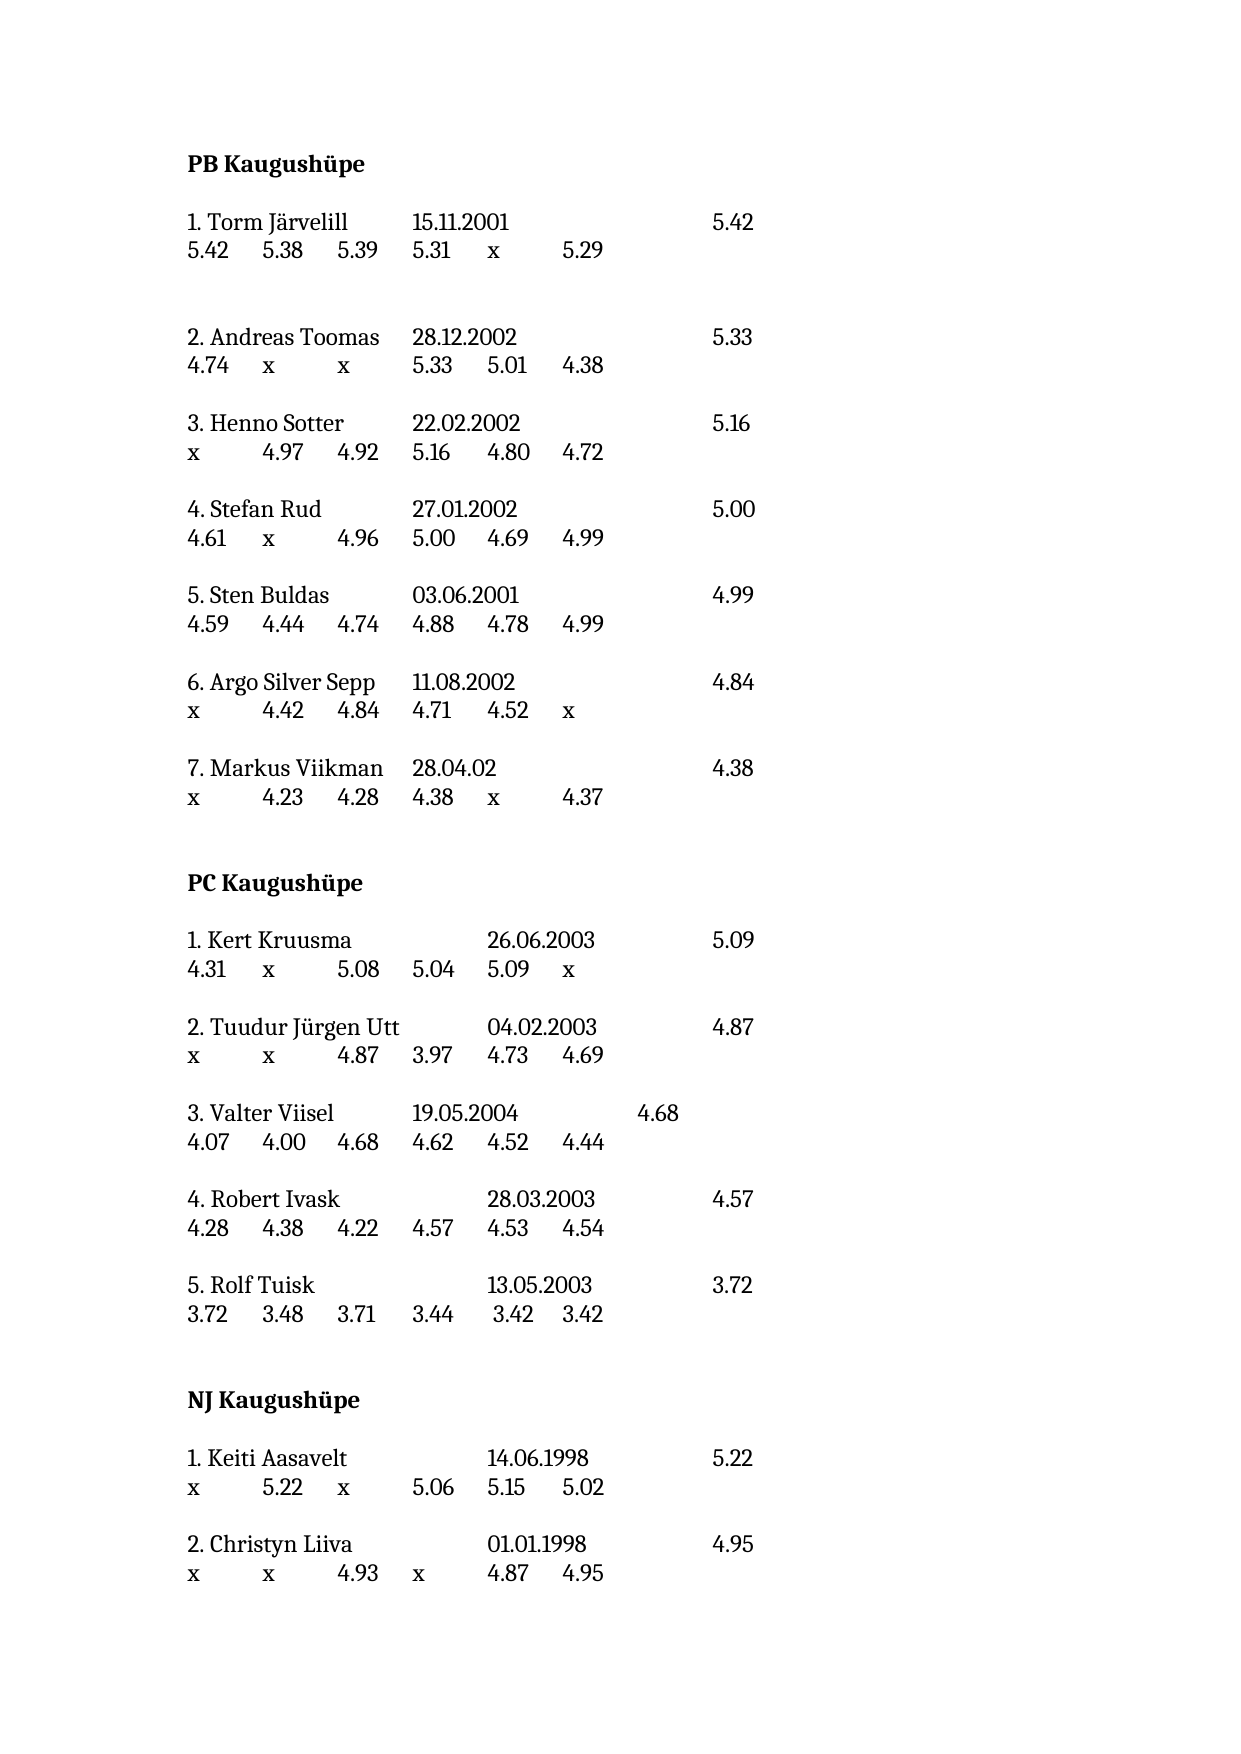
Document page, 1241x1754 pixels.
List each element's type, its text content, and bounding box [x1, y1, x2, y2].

text PC Kaugushüpe [187, 869, 1053, 897]
text 3. Henno Sotter 22.02.2002 5.16 [187, 409, 1053, 437]
text x 4.97 4.92 5.16 4.80 4.72 [187, 437, 1053, 466]
text PB Kaugushüpe [187, 150, 1053, 179]
text 3.72 3.48 3.71 3.44 3.42 3.42 [187, 1300, 1053, 1329]
text 1. Torm Järvelill 15.11.2001 5.42 [187, 207, 1053, 236]
text 4.28 4.38 4.22 4.57 4.53 4.54 [187, 1214, 1053, 1242]
text 4.74 x x 5.33 5.01 4.38 [187, 351, 1053, 380]
text 3. Valter Viisel 19.05.2004 4.68 [187, 1099, 1053, 1127]
text 1. Kert Kruusma 26.06.2003 5.09 [187, 926, 1053, 955]
text 4.07 4.00 4.68 4.62 4.52 4.44 [187, 1127, 1053, 1156]
text x 4.23 4.28 4.38 x 4.37 [187, 782, 1053, 811]
text 4. Stefan Rud 27.01.2002 5.00 [187, 495, 1053, 524]
text x 4.42 4.84 4.71 4.52 x [187, 696, 1053, 725]
text 2. Tuudur Jürgen Utt 04.02.2003 4.87 [187, 1012, 1053, 1041]
text 4. Robert Ivask 28.03.2003 4.57 [187, 1185, 1053, 1214]
text 5. Rolf Tuisk 13.05.2003 3.72 [187, 1271, 1053, 1300]
text 4.59 4.44 4.74 4.88 4.78 4.99 [187, 610, 1053, 639]
text 5.42 5.38 5.39 5.31 x 5.29 [187, 236, 1053, 265]
text 2. Andreas Toomas 28.12.2002 5.33 [187, 322, 1053, 351]
text 7. Markus Viikman 28.04.02 4.38 [187, 754, 1053, 782]
text 1. Keiti Aasavelt 14.06.1998 5.22 [187, 1444, 1053, 1472]
text 4.61 x 4.96 5.00 4.69 4.99 [187, 524, 1053, 552]
text x 5.22 x 5.06 5.15 5.02 [187, 1472, 1053, 1501]
text 2. Christyn Liiva 01.01.1998 4.95 [187, 1530, 1053, 1559]
text 5. Sten Buldas 03.06.2001 4.99 [187, 581, 1053, 610]
text x x 4.87 3.97 4.73 4.69 [187, 1041, 1053, 1070]
text 4.31 x 5.08 5.04 5.09 x [187, 955, 1053, 984]
text 6. Argo Silver Sepp 11.08.2002 4.84 [187, 667, 1053, 696]
text NJ Kaugushüpe [187, 1386, 1053, 1415]
text x x 4.93 x 4.87 4.95 [187, 1559, 1053, 1587]
